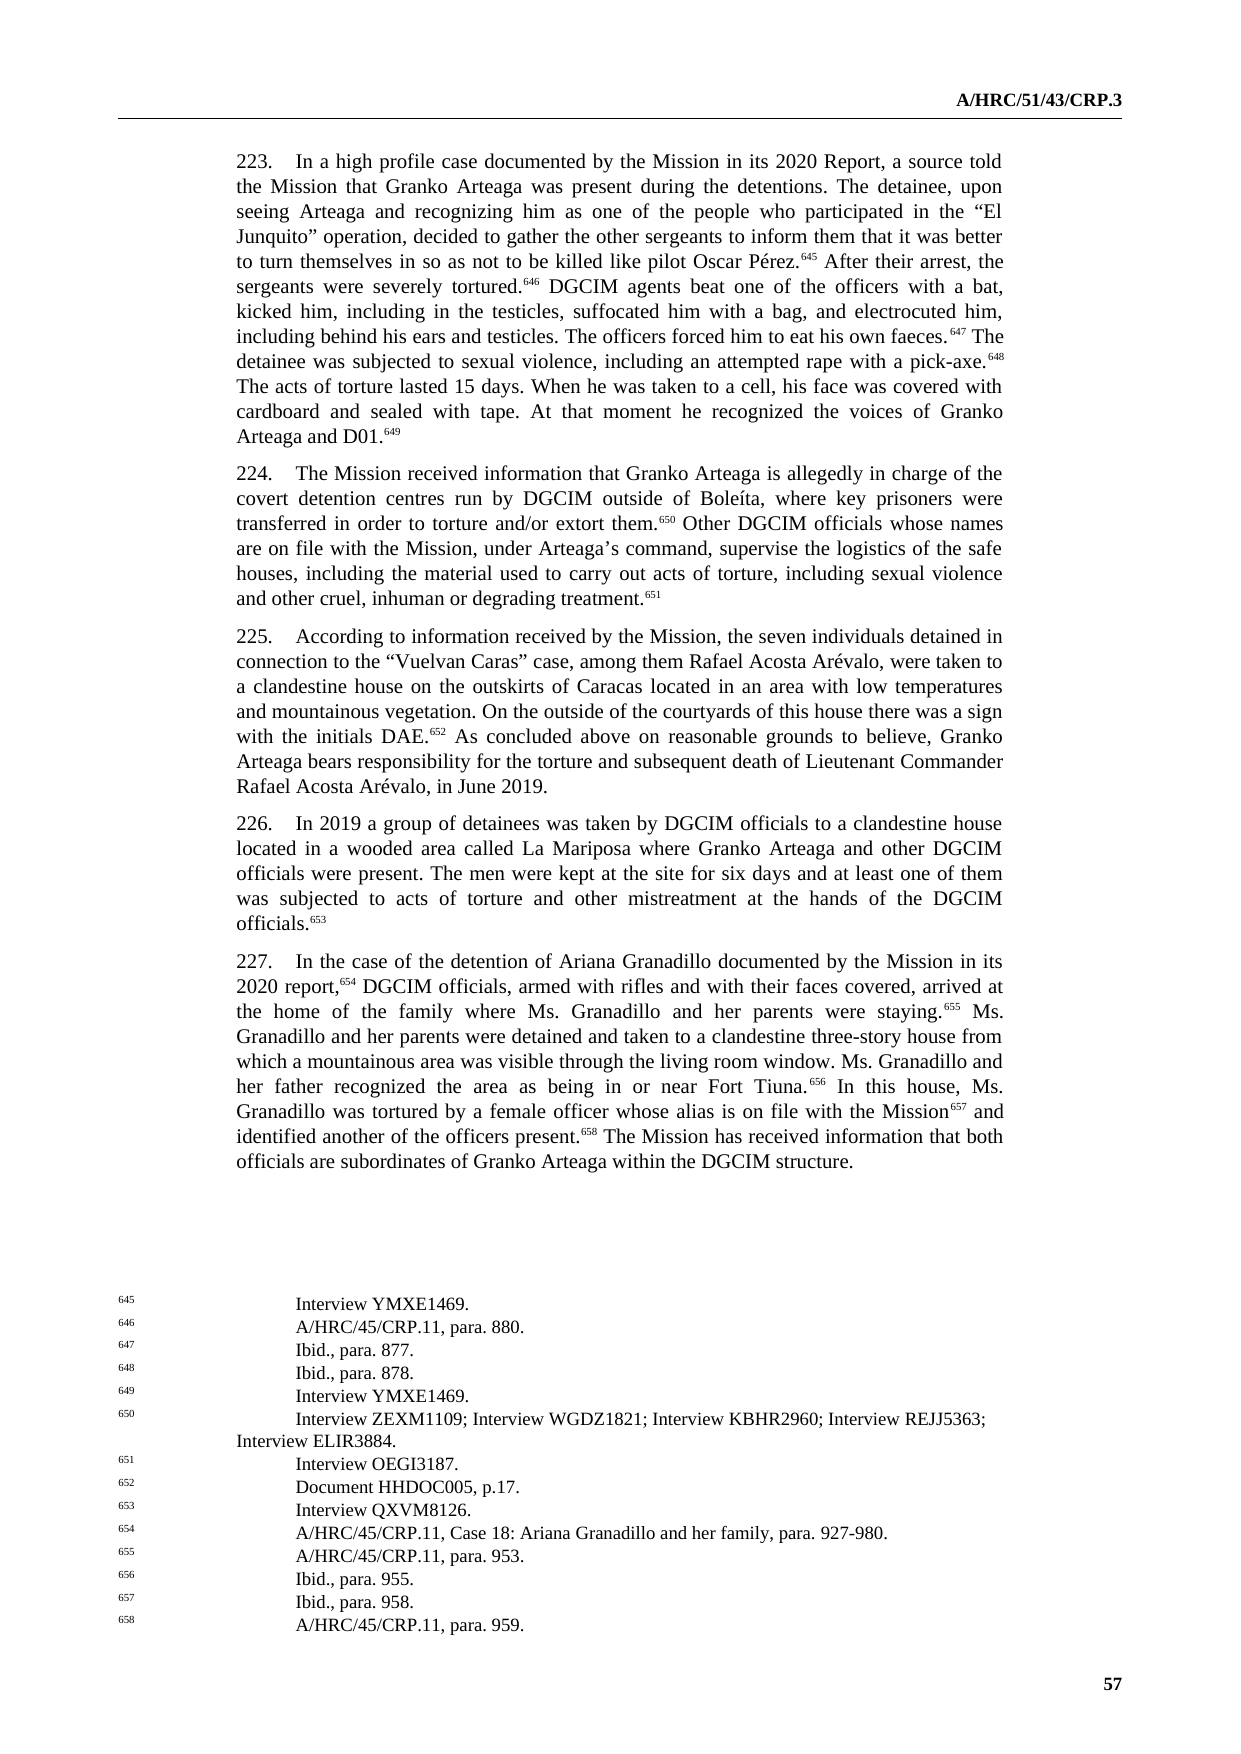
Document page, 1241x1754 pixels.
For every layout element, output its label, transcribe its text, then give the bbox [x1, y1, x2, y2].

text 226. In 2019 a group of detainees was taken by DGCIM officials to a clandestine house located in a wooded area called La Mariposa where Granko Arteaga and other DGCIM officials were present. The men were kept at the site for six days and at least one of them was subjected to acts of torture and other mistreatment at the hands of the DGCIM officials. [236, 810, 1004, 935]
text 227. In the case of the detention of Ariana Granadillo documented by the Mission in its 2020 report, DGCIM officials, armed with rifles and with their faces covered, arrived at the home of the family where Ms. Granadillo and her parents were staying. Ms. Granadillo and her parents were detained and taken to a clandestine three-story house from which a mountainous area was visible through the living room window. Ms. Granadillo and her father recognized the area as being in or near Fort Tiuna. In this house, Ms. Granadillo was tortured by a female officer whose alias is on file with the Mission and identified another of the officers present. The Mission has received information that both officials are subordinates of Granko Arteaga within the DGCIM structure. [236, 948, 1004, 1173]
text 225. According to information received by the Mission, the seven individuals detained in connection to the “Vuelvan Caras” case, among them Rafael Acosta Arévalo, were taken to a clandestine house on the outskirts of Caracas located in an area with low temperatures and mountainous vegetation. On the outside of the courtyards of this house there was a sign with the initials DAE. As concluded above on reasonable grounds to believe, Granko Arteaga bears responsibility for the torture and subsequent death of Lieutenant Commander Rafael Acosta Arévalo, in June 2019. [236, 623, 1004, 798]
text 223. In a high profile case documented by the Mission in its 2020 Report, a source told the Mission that Granko Arteaga was present during the detentions. The detainee, upon seeing Arteaga and recognizing him as one of the people who participated in the “El Junquito” operation, decided to gather the other sergeants to inform them that it was better to turn themselves in so as not to be killed like pilot Oscar Pérez. After their arrest, the sergeants were severely tortured. DGCIM agents beat one of the officers with a bat, kicked him, including in the testicles, suffocated him with a bag, and electrocuted him, including behind his ears and testicles. The officers forced him to eat his own faeces. The detainee was subjected to sexual violence, including an attempted rape with a pick-axe. The acts of torture lasted 15 days. When he was taken to a cell, his face was covered with cardboard and sealed with tape. At that moment he recognized the voices of Granko Arteaga and D01. [236, 148, 1004, 448]
text 224. The Mission received information that Granko Arteaga is allegedly in charge of the covert detention centres run by DGCIM outside of Boleíta, where key prisoners were transferred in order to torture and/or extort them. Other DGCIM officials whose names are on file with the Mission, under Arteaga’s command, supervise the logistics of the safe houses, including the material used to carry out acts of torture, including sexual violence and other cruel, inhuman or degrading treatment. [236, 460, 1004, 610]
